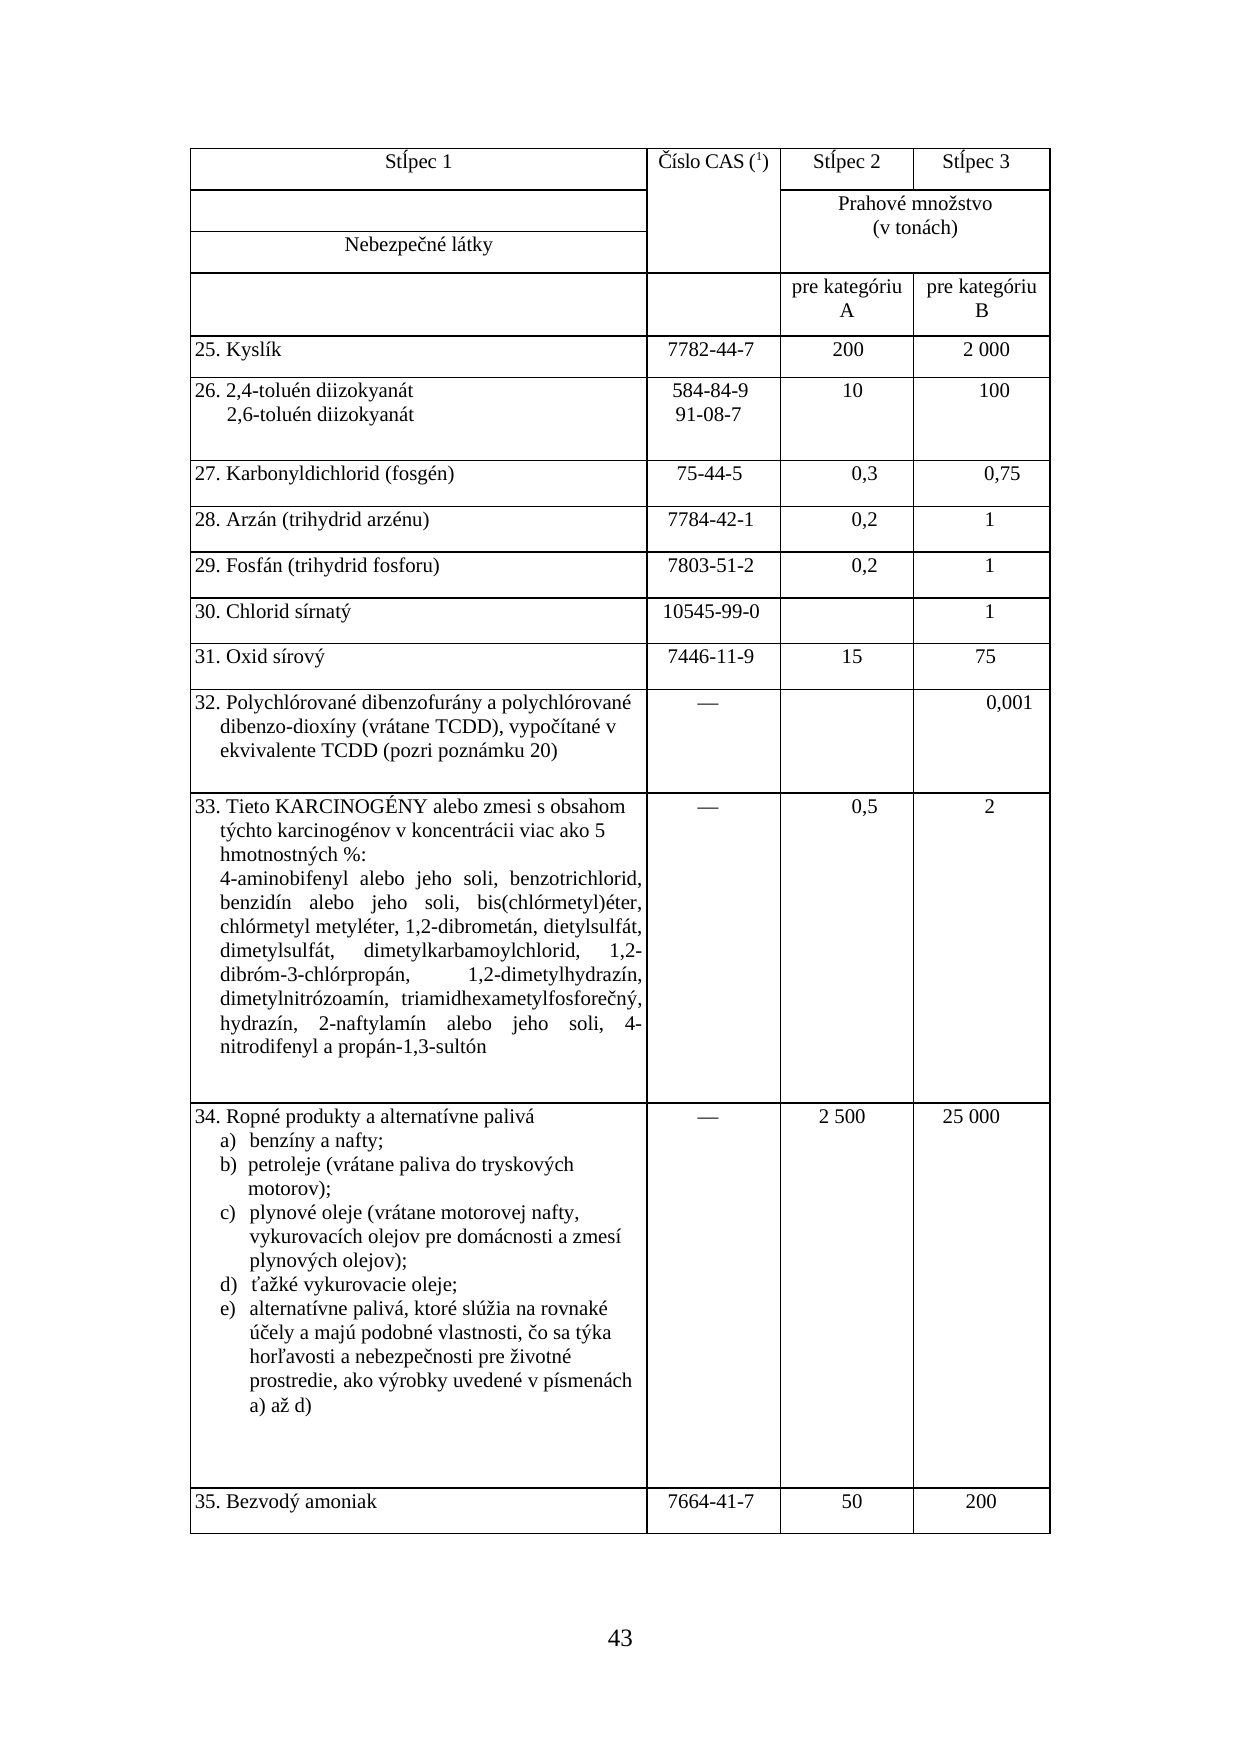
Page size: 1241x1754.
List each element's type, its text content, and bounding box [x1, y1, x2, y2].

table_cell pre kategóriu B [914, 274, 1049, 335]
table_cell 7782-44-7 [648, 337, 780, 376]
table_cell Prahové množstvo (v tonách) [781, 191, 1049, 272]
table_cell 0,2 [781, 553, 913, 597]
table_cell 2 500 [781, 1104, 913, 1487]
table_cell 0,75 [914, 461, 1049, 506]
table_cell 1 [914, 507, 1049, 551]
table_cell — [648, 794, 780, 1102]
table_cell 1 [914, 599, 1049, 643]
table_cell 0,001 [914, 690, 1049, 792]
table_cell 75 [914, 644, 1049, 689]
table_cell 75-44-5 [648, 461, 780, 506]
table_cell 200 [914, 1489, 1049, 1533]
table_cell 25. Kyslík [191, 337, 646, 376]
table_cell 2 000 [914, 337, 1049, 376]
table_cell 30. Chlorid sírnatý [191, 599, 646, 643]
table_cell 7803-51-2 [648, 553, 780, 597]
table_cell 34. Ropné produkty a alternatívne palivá a) benzíny a nafty; b) petroleje (vrátane paliva do tryskových motorov); c) plynové oleje (vrátane motorovej nafty, vykurovacích olejov pre domácnosti a zmesí plynových olejov); d) ťažké vykurovacie oleje; e) alternatívne palivá, ktoré slúžia na rovnaké účely a majú podobné vlastnosti, čo sa týka horľavosti a nebezpečnosti pre životné prostredie, ako výrobky uvedené v písmenách a) až d) [191, 1104, 646, 1487]
table_cell 15 [781, 644, 913, 689]
table_cell 25 000 [914, 1104, 1049, 1487]
table_cell 1 [914, 553, 1049, 597]
table_cell 200 [781, 337, 913, 376]
table_header Stĺpec 2 [781, 149, 913, 189]
table_cell 7664-41-7 [648, 1489, 780, 1533]
table_cell — [648, 690, 780, 792]
table_cell [191, 191, 646, 231]
table_cell [781, 690, 913, 792]
table_cell 10 [781, 378, 913, 459]
table_cell 0,3 [781, 461, 913, 506]
table_cell [781, 599, 913, 643]
table_cell [648, 274, 780, 335]
table_cell 50 [781, 1489, 913, 1533]
table_cell 100 [914, 378, 1049, 459]
table_cell 0,2 [781, 507, 913, 551]
table_cell pre kategóriu A [781, 274, 913, 335]
table_cell 26. 2,4-toluén diizokyanát 2,6-toluén diizokyanát [191, 378, 646, 459]
table_header Stĺpec 1 [191, 149, 646, 189]
table_cell 7446-11-9 [648, 644, 780, 689]
table_cell 29. Fosfán (trihydrid fosforu) [191, 553, 646, 597]
table_cell — [648, 1104, 780, 1487]
table_cell 35. Bezvodý amoniak [191, 1489, 646, 1533]
table_cell 31. Oxid sírový [191, 644, 646, 689]
table_header Číslo CAS (1) [648, 149, 780, 272]
table_cell 0,5 [781, 794, 913, 1102]
table_cell 28. Arzán (trihydrid arzénu) [191, 507, 646, 551]
table_cell 7784-42-1 [648, 507, 780, 551]
table_cell Nebezpečné látky [191, 232, 646, 272]
table_cell [191, 274, 646, 335]
table_cell 2 [914, 794, 1049, 1102]
table_cell 27. Karbonyldichlorid (fosgén) [191, 461, 646, 506]
table_header Stĺpec 3 [914, 149, 1049, 189]
table_cell 32. Polychlórované dibenzofurány a polychlórované dibenzo-dioxíny (vrátane TCDD), vypočítané v ekvivalente TCDD (pozri poznámku 20) [191, 690, 646, 792]
table_cell 584-84-9 91-08-7 [648, 378, 780, 459]
table_cell 33. Tieto KARCINOGÉNY alebo zmesi s obsahom týchto karcinogénov v koncentrácii viac ako 5 hmotnostných %: 4-aminobifenyl alebo jeho soli, benzotrichlorid, benzidín alebo jeho soli, bis(chlórmetyl)éter, chlórmetyl metyléter, 1,2-dibrometán, dietylsulfát, dimetylsulfát, dimetylkarbamoylchlorid, 1,2-dibróm-3-chlórpropán, 1,2-dimetylhydrazín, dimetylnitrózoamín, triamidhexametylfosforečný, hydrazín, 2-naftylamín alebo jeho soli, 4-nitrodifenyl a propán-1,3-sultón [191, 794, 646, 1102]
table_cell 10545-99-0 [648, 599, 780, 643]
